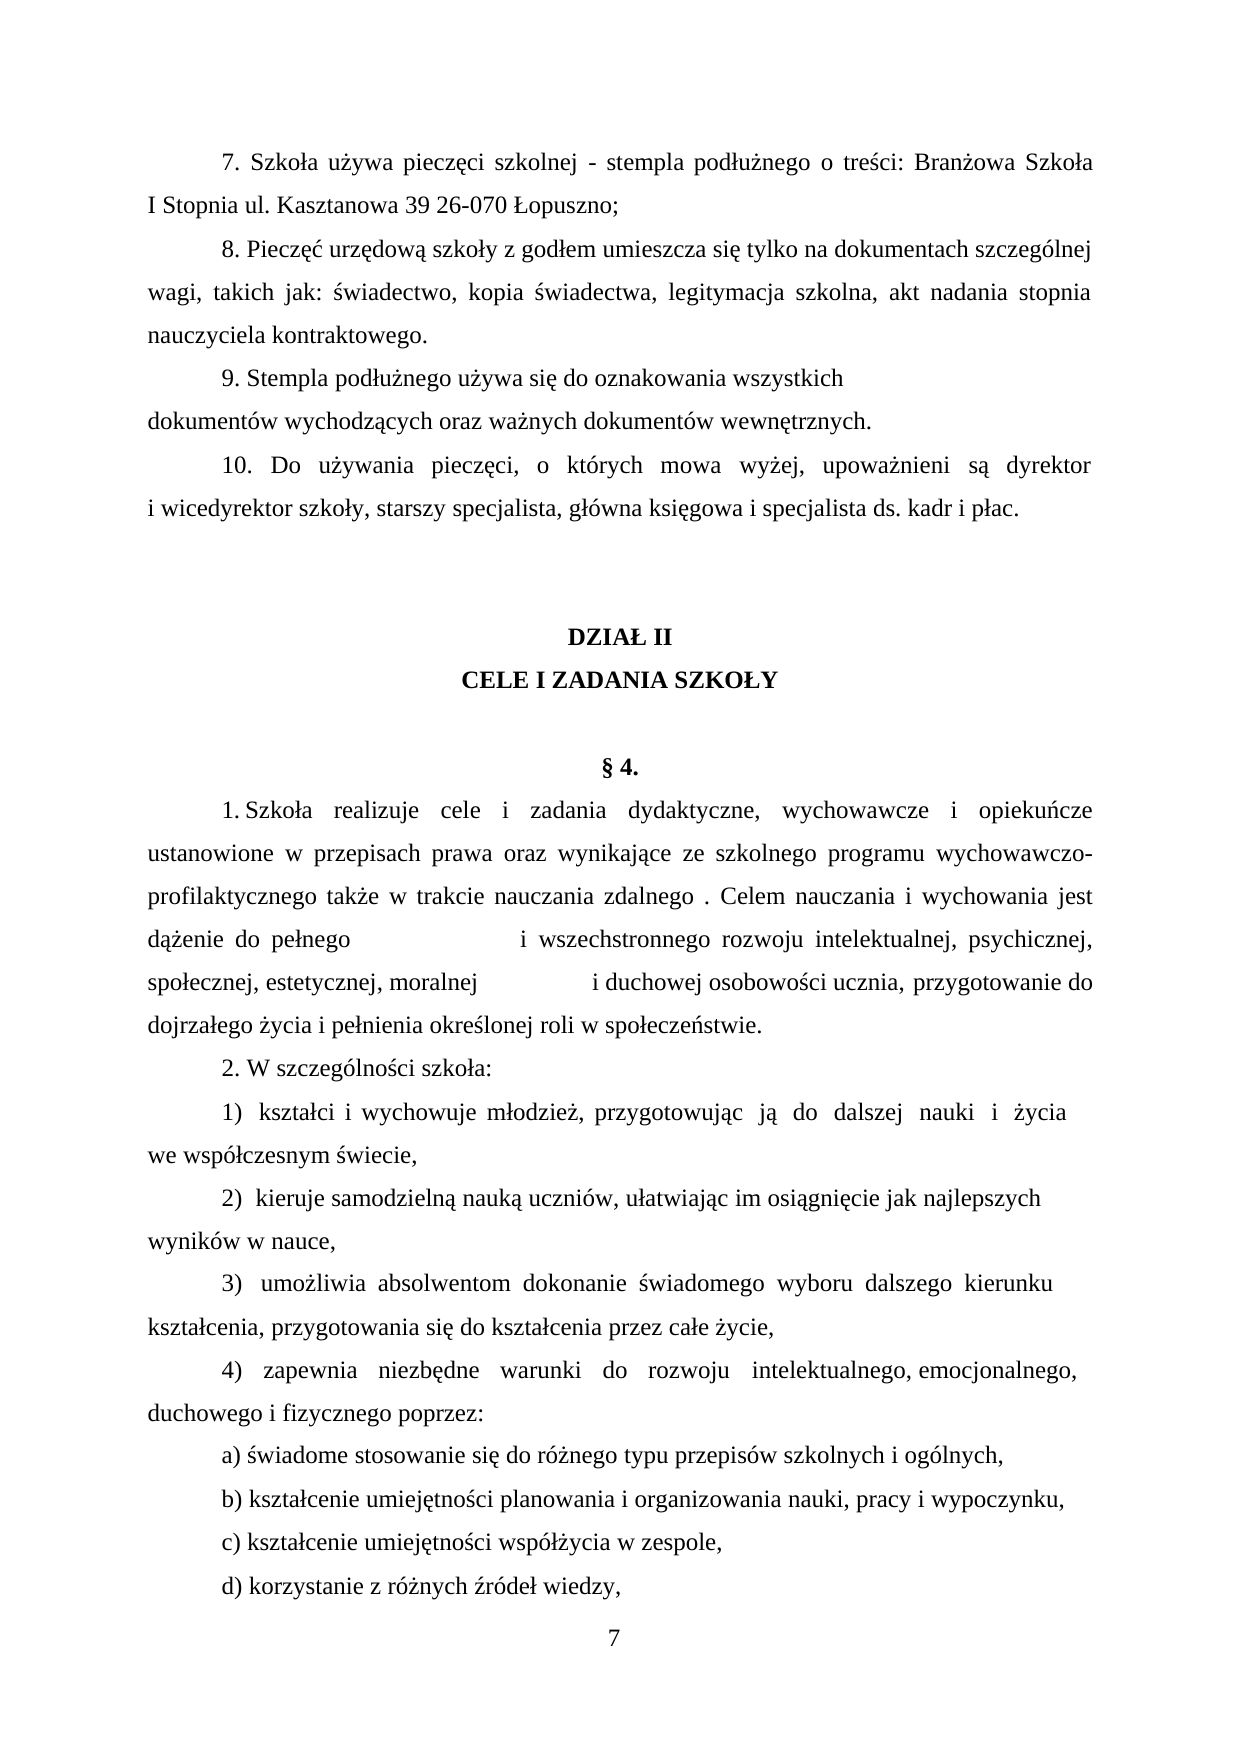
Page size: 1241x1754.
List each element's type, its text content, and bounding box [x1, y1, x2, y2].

list Stempla podłużnego używa się do oznakowania wszystkich dokumentów wychodzących oraz ważnych dokumentów wewnętrznych. [147, 363, 980, 435]
list Szkoła używa pieczęci szkolnej - stempla podłużnego o treści: Branżowa Szkoła I Stopnia ul. Kasztanowa 39 26-070 Łopuszno; [147, 147, 1093, 219]
list zapewnia niezbędne warunki do rozwoju intelektualnego, emocjonalnego, duchowego i fizycznego poprzez: [147, 1355, 1091, 1427]
list W szczególności szkoła: [221, 1053, 1105, 1082]
list korzystanie z różnych źródeł wiedzy, [221, 1571, 1105, 1599]
list Pieczęć urzędową szkoły z godłem umieszcza się tylko na dokumentach szczególnej wagi, takich jak: świadectwo, kopia świadectwa, legitymacja szkolna, akt nadania stopnia nauczyciela kontraktowego. [147, 234, 1092, 349]
list kieruje samodzielną nauką uczniów, ułatwiając im osiągnięcie jak najlepszych wyników w nauce, [147, 1183, 1092, 1254]
list umożliwia absolwentom dokonanie świadomego wyboru dalszego kierunku kształcenia, przygotowania się do kształcenia przez całe życie, [147, 1268, 1092, 1340]
list świadome stosowanie się do różnego typu przepisów szkolnych i ogólnych, [221, 1441, 1105, 1470]
subtitle § 4. [601, 752, 1105, 781]
list kształcenie umiejętności współżycia w zespole, [221, 1527, 1105, 1556]
subtitle DZIAŁ II [160, 622, 1079, 651]
list kształci i wychowuje młodzież, przygotowując ją do dalszej nauki i życia we współczesnym świecie, [147, 1097, 1093, 1168]
text CELE I ZADANIA SZKOŁY [160, 665, 1079, 694]
list Do używania pieczęci, o których mowa wyżej, upoważnieni są dyrektor i wicedyrektor szkoły, starszy specjalista, główna księgowa i specjalista ds. kadr i płac. [147, 450, 1093, 522]
list kształcenie umiejętności planowania i organizowania nauki, pracy i wypoczynku, [221, 1484, 1105, 1513]
list Szkoła realizuje cele i zadania dydaktyczne, wychowawcze i opiekuńcze ustanowione w przepisach prawa oraz wynikające ze szkolnego programu wychowawczo-profilaktycznego także w trakcie nauczania zdalnego . Celem nauczania i wychowania jest dążenie do pełnego i wszechstronnego rozwoju intelektualnej, psychicznej, społecznej, estetycznej, moralnej i duchowej osobowości ucznia, przygotowanie do dojrzałego życia i pełnienia określonej roli w społeczeństwie. [147, 795, 1093, 1039]
